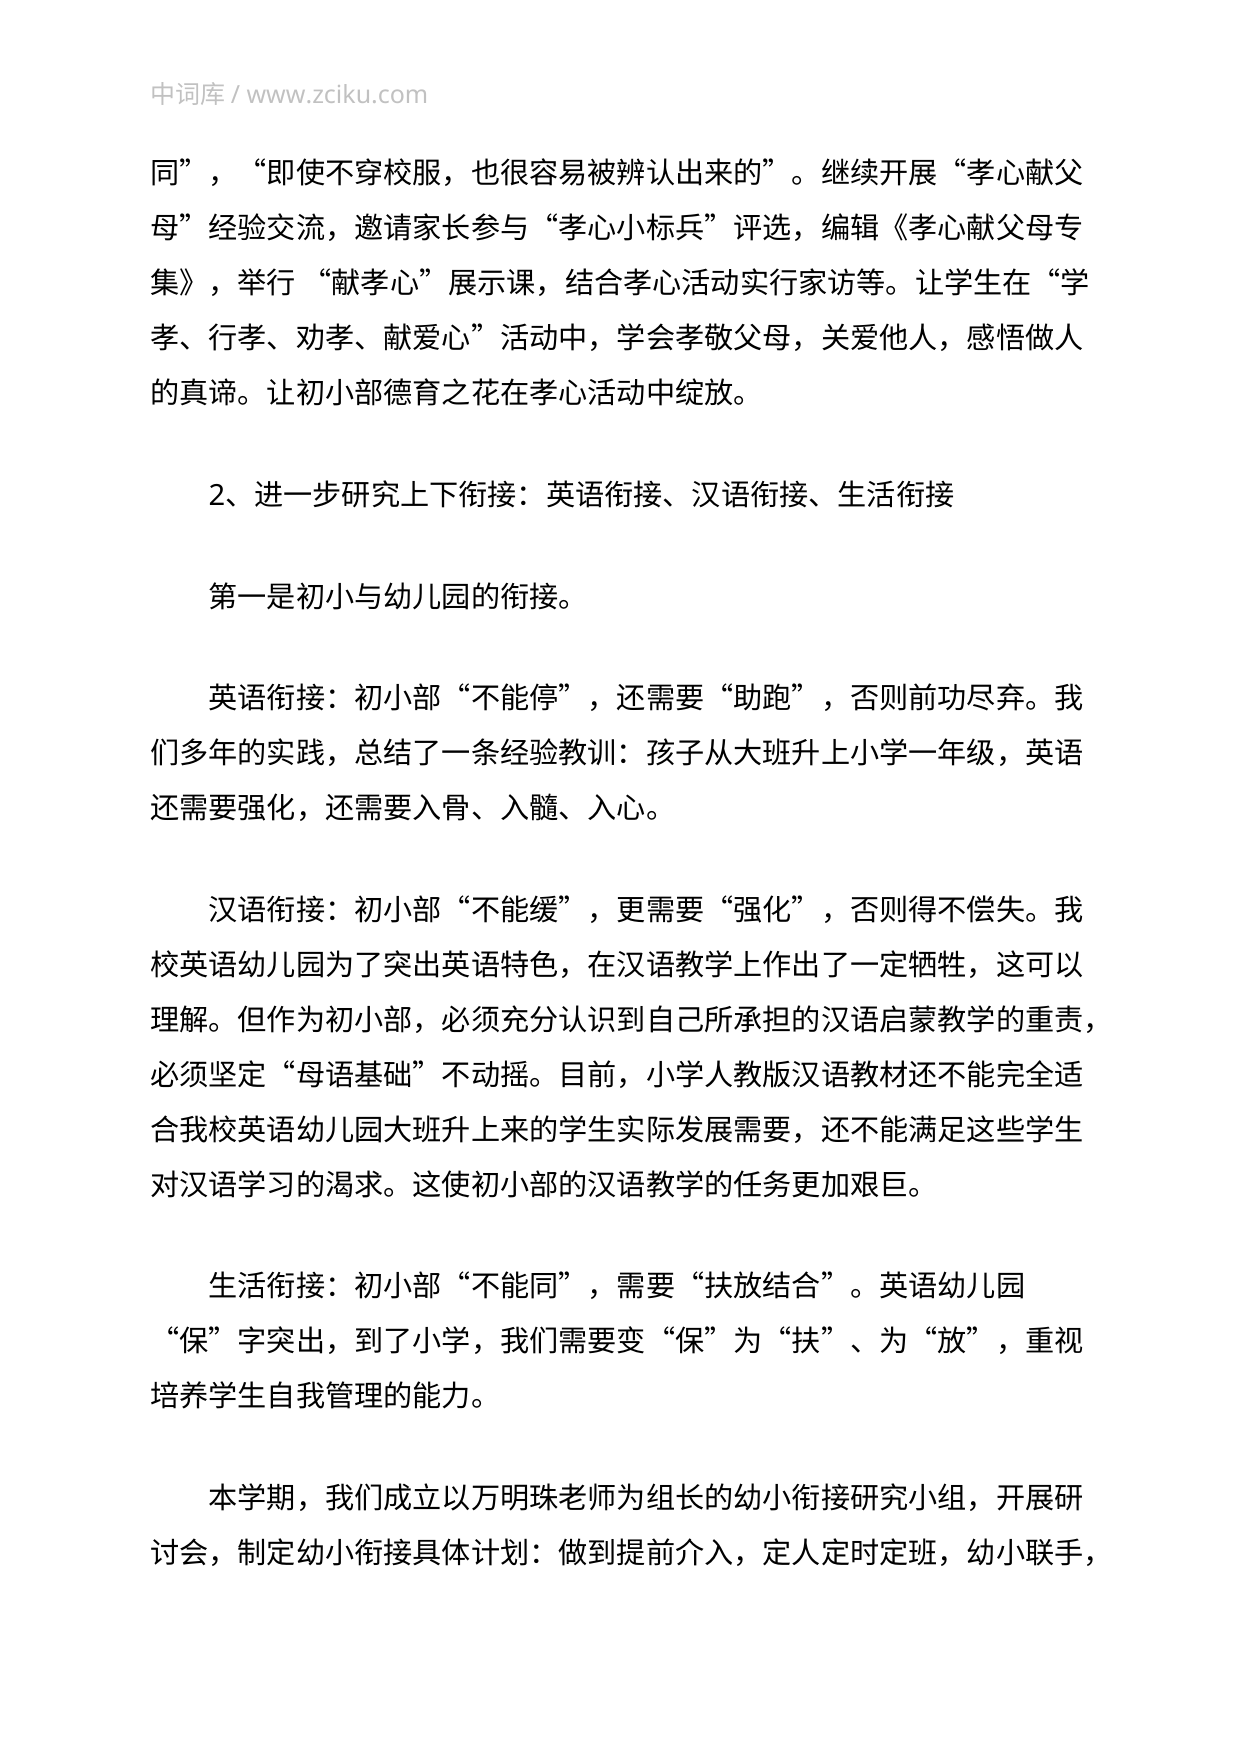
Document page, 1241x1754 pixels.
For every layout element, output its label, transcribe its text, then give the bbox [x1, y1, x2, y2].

text 汉语衔接：初小部“不能缓”，更需要“强化”，否则得不偿失。我校英语幼儿园为了突出英语特色，在汉语教学上作出了一定牺牲，这可以理解。但作为初小部，必须充分认识到自己所承担的汉语启蒙教学的重责，必须坚定“母语基础”不动摇。目前，小学人教版汉语教材还不能完全适合我校英语幼儿园大班升上来的学生实际发展需要，还不能满足这些学生对汉语学习的渴求。这使初小部的汉语教学的任务更加艰巨。 [150, 887, 1090, 1203]
text 第一是初小与幼儿园的衔接。 [150, 573, 1090, 616]
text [150, 1474, 1090, 1572]
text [150, 150, 1090, 412]
text 英语衔接：初小部“不能停”，还需要“助跑”，否则前功尽弃。我们多年的实践，总结了一条经验教训：孩子从大班升上小学一年级，英语还需要强化，还需要入骨、入髓、入心。 [150, 675, 1090, 827]
text 生活衔接：初小部“不能同”，需要“扶放结合”。英语幼儿园“保”字突出，到了小学，我们需要变“保”为“扶”、为“放”，重视培养学生自我管理的能力。 [150, 1263, 1090, 1415]
text 2、进一步研究上下衔接：英语衔接、汉语衔接、生活衔接 [150, 471, 1090, 514]
